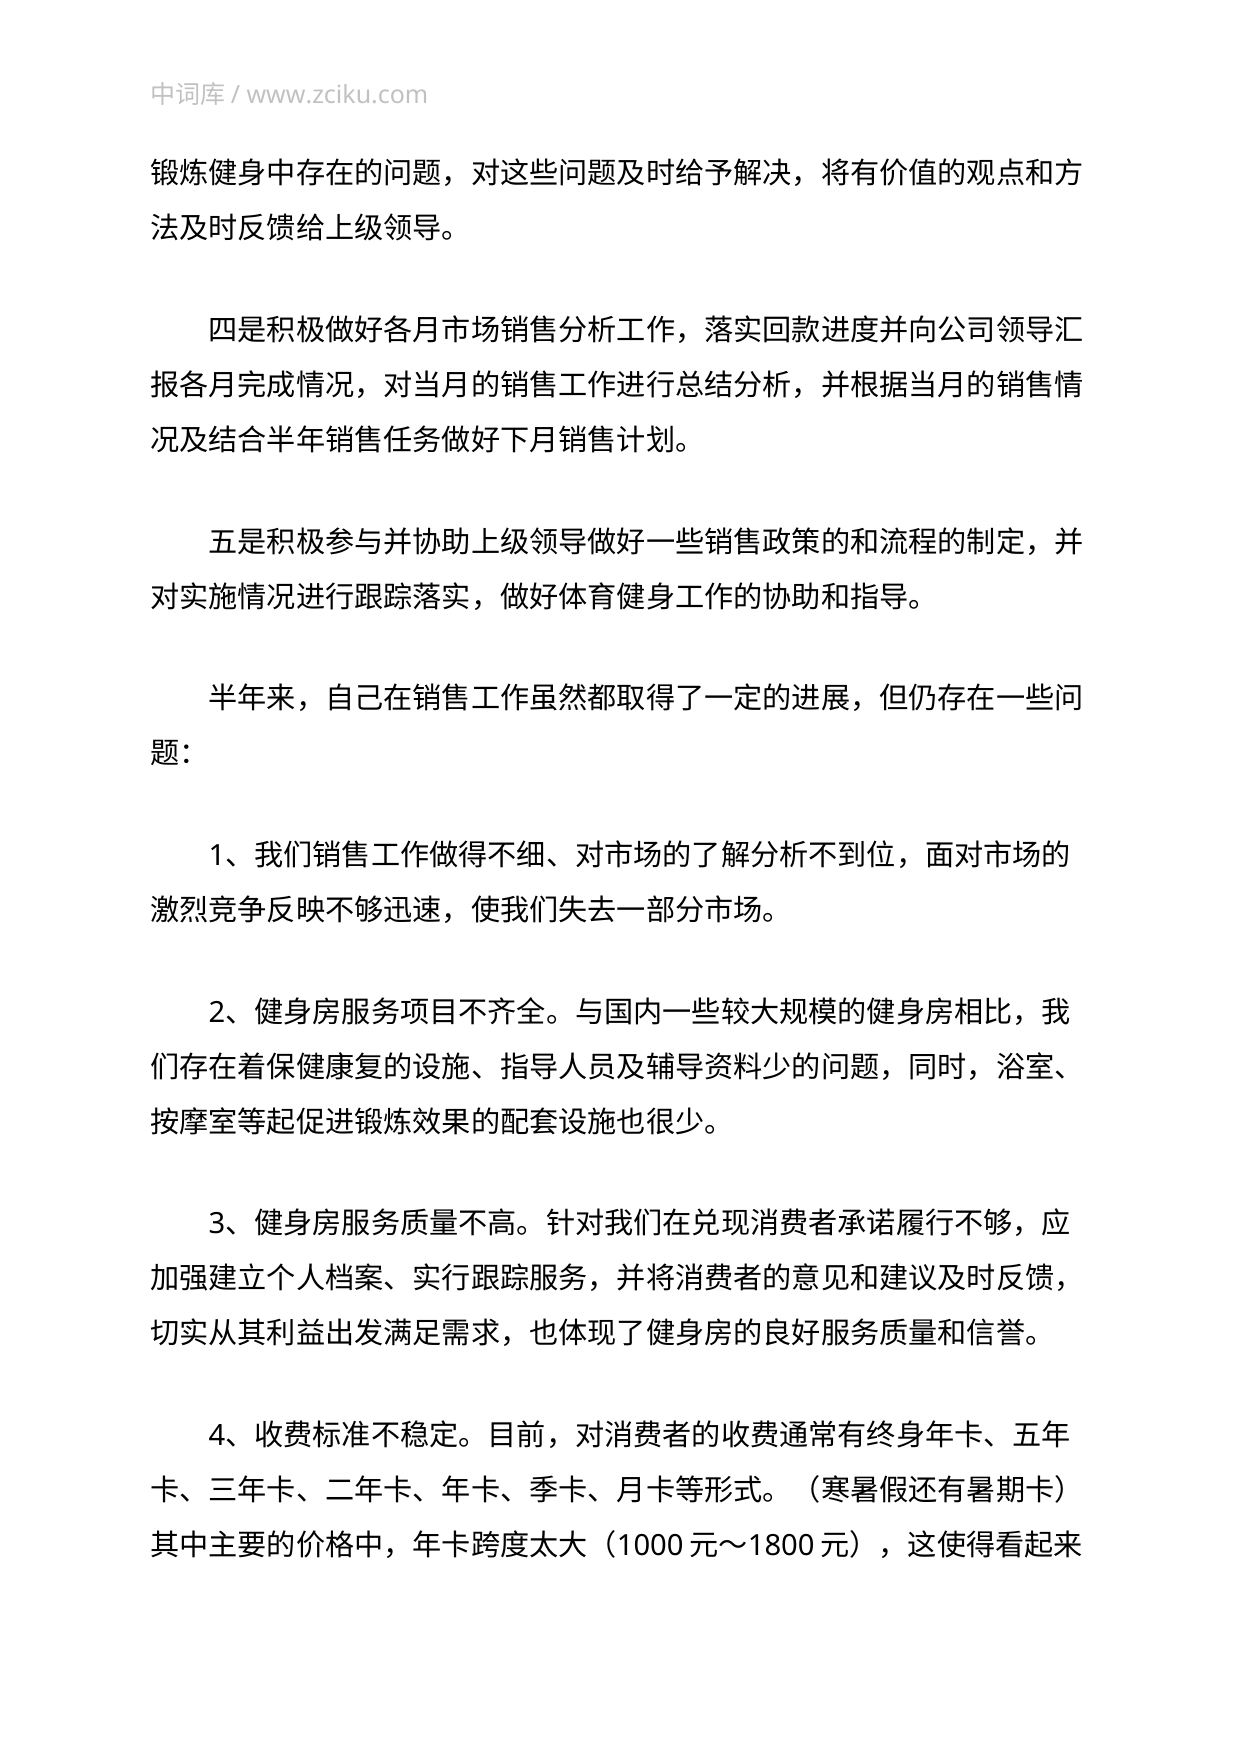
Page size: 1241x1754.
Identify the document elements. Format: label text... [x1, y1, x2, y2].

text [150, 150, 1090, 247]
text 五是积极参与并协助上级领导做好一些销售政策的和流程的制定，并对实施情况进行跟踪落实，做好体育健身工作的协助和指导。 [150, 518, 1090, 615]
text 3、健身房服务质量不高。针对我们在兑现消费者承诺履行不够，应加强建立个人档案、实行跟踪服务，并将消费者的意见和建议及时反馈，切实从其利益出发满足需求，也体现了健身房的良好服务质量和信誉。 [150, 1200, 1090, 1352]
text 1、我们销售工作做得不细、对市场的了解分析不到位，面对市场的激烈竞争反映不够迅速，使我们失去一部分市场。 [150, 832, 1090, 929]
text 2、健身房服务项目不齐全。与国内一些较大规模的健身房相比，我们存在着保健康复的设施、指导人员及辅导资料少的问题，同时，浴室、按摩室等起促进锻炼效果的配套设施也很少。 [150, 988, 1090, 1141]
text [150, 1412, 1090, 1564]
text 四是积极做好各月市场销售分析工作，落实回款进度并向公司领导汇报各月完成情况，对当月的销售工作进行总结分析，并根据当月的销售情况及结合半年销售任务做好下月销售计划。 [150, 307, 1090, 459]
text 半年来，自己在销售工作虽然都取得了一定的进展，但仍存在一些问题： [150, 675, 1090, 772]
